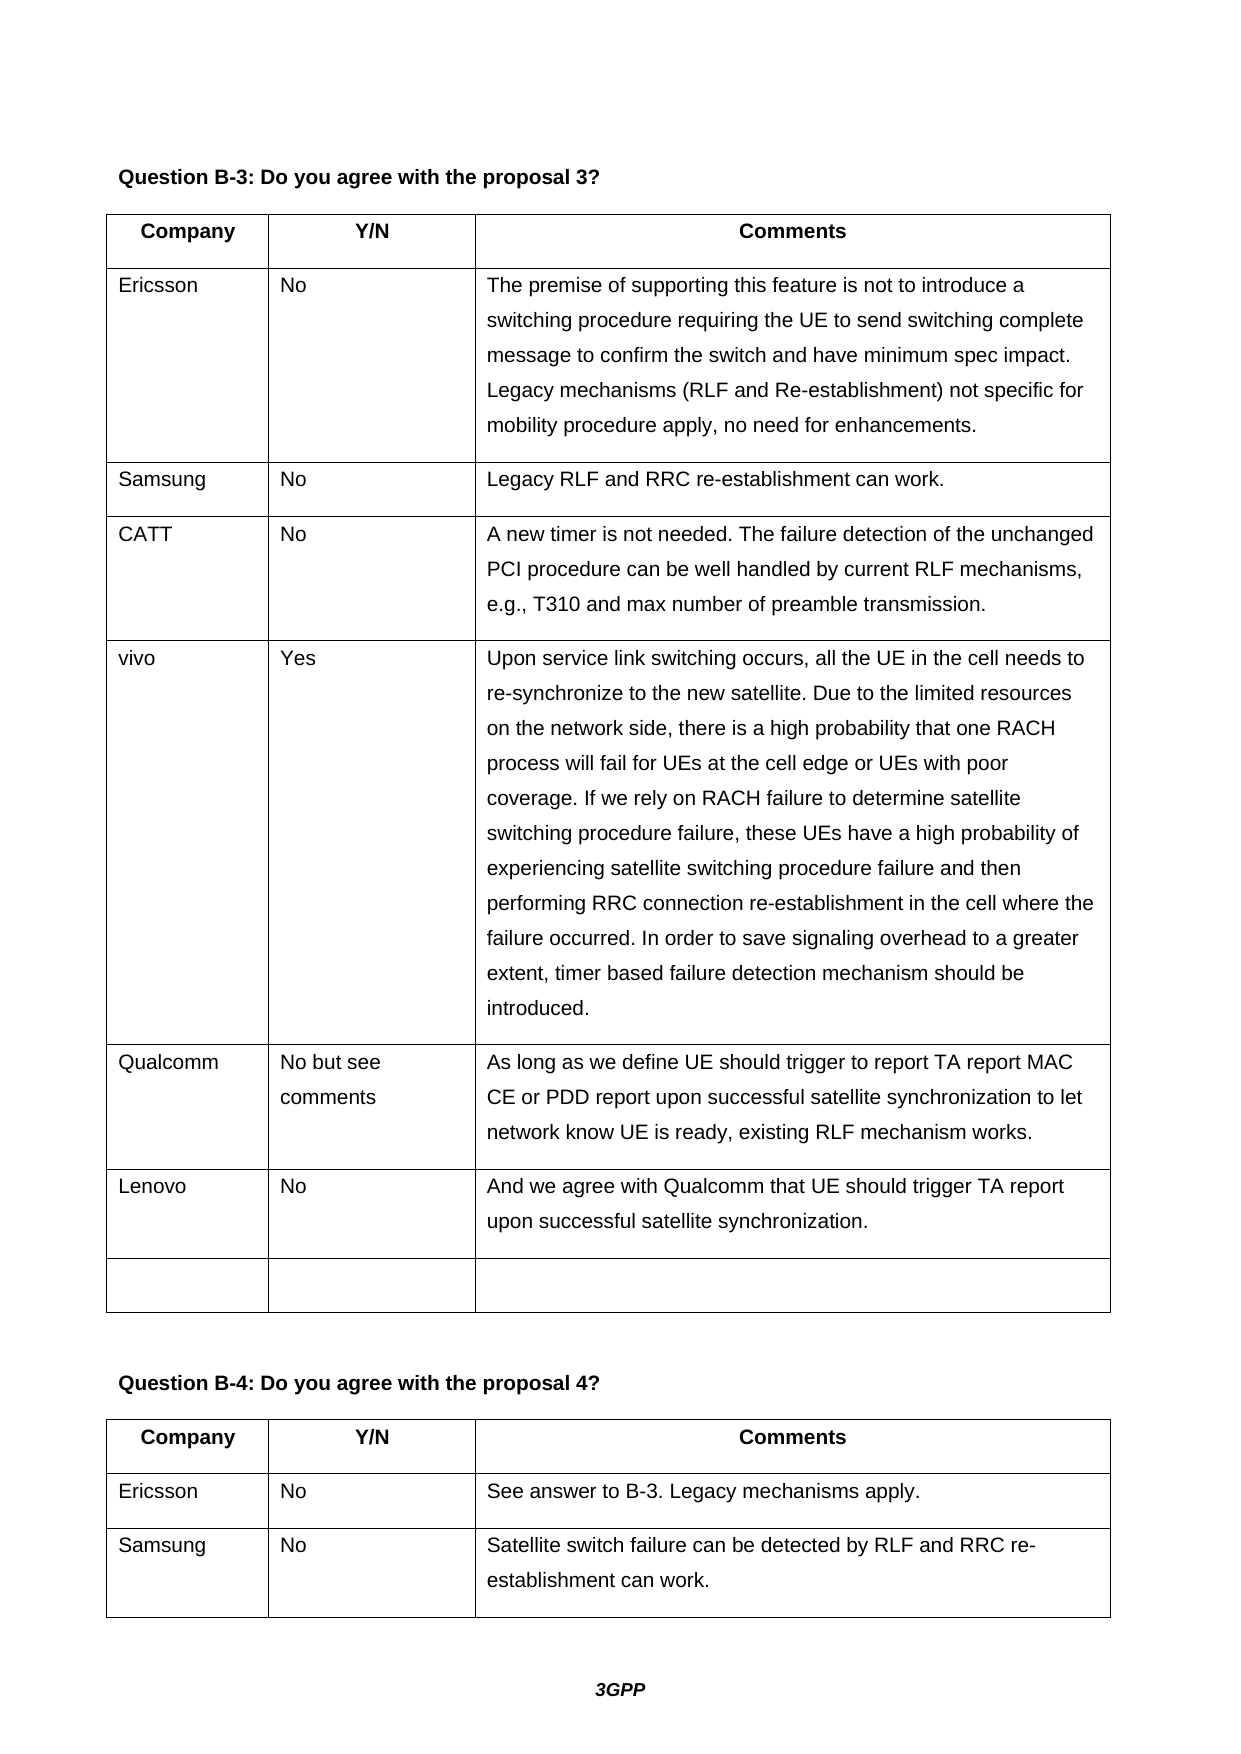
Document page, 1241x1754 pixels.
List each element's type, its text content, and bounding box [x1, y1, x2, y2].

table_cell Yes [269, 641, 475, 1044]
table_cell The premise of supporting this feature is not to introduce a switching procedure requiring the UE to send switching complete message to confirm the switch and have minimum spec impact. Legacy mechanisms (RLF and Re-establishment) not specific for mobility procedure apply, no need for enhancements. [476, 269, 1110, 462]
table_cell Qualcomm [107, 1045, 268, 1168]
table_header Y/N [269, 1420, 475, 1473]
table_cell [476, 1259, 1110, 1312]
subtitle Question B-4: Do you agree with the proposal 4? [118, 1366, 1101, 1398]
table_cell No [269, 1474, 475, 1527]
table_cell Lenovo [107, 1170, 268, 1258]
table_header Comments [476, 1420, 1110, 1473]
table_cell No but see comments [269, 1045, 475, 1168]
table_cell No [269, 1170, 475, 1258]
table_header Company [107, 1420, 268, 1473]
table_cell Satellite switch failure can be detected by RLF and RRC re-establishment can work. [476, 1529, 1110, 1617]
table_cell Ericsson [107, 269, 268, 462]
table_cell Legacy RLF and RRC re-establishment can work. [476, 463, 1110, 516]
table_cell [107, 1259, 268, 1312]
table_cell [269, 1259, 475, 1312]
table_header Y/N [269, 215, 475, 268]
table_cell Ericsson [107, 1474, 268, 1527]
table_header Company [107, 215, 268, 268]
table_cell As long as we define UE should trigger to report TA report MAC CE or PDD report upon successful satellite synchronization to let network know UE is ready, existing RLF mechanism works. [476, 1045, 1110, 1168]
table_cell A new timer is not needed. The failure detection of the unchanged PCI procedure can be well handled by current RLF mechanisms, e.g., T310 and max number of preamble transmission. [476, 517, 1110, 640]
table_cell No [269, 517, 475, 640]
table_cell No [269, 463, 475, 516]
table_cell vivo [107, 641, 268, 1044]
table_cell And we agree with Qualcomm that UE should trigger TA report upon successful satellite synchronization. [476, 1170, 1110, 1258]
table_cell See answer to B-3. Legacy mechanisms apply. [476, 1474, 1110, 1527]
table_cell No [269, 269, 475, 462]
table_header Comments [476, 215, 1110, 268]
table_cell Samsung [107, 1529, 268, 1617]
table_cell Samsung [107, 463, 268, 516]
subtitle Question B-3: Do you agree with the proposal 3? [118, 160, 1101, 193]
table_cell No [269, 1529, 475, 1617]
table_cell Upon service link switching occurs, all the UE in the cell needs to re-synchronize to the new satellite. Due to the limited resources on the network side, there is a high probability that one RACH process will fail for UEs at the cell edge or UEs with poor coverage. If we rely on RACH failure to determine satellite switching procedure failure, these UEs have a high probability of experiencing satellite switching procedure failure and then performing RRC connection re-establishment in the cell where the failure occurred. In order to save signaling overhead to a greater extent, timer based failure detection mechanism should be introduced. [476, 641, 1110, 1044]
table_cell CATT [107, 517, 268, 640]
